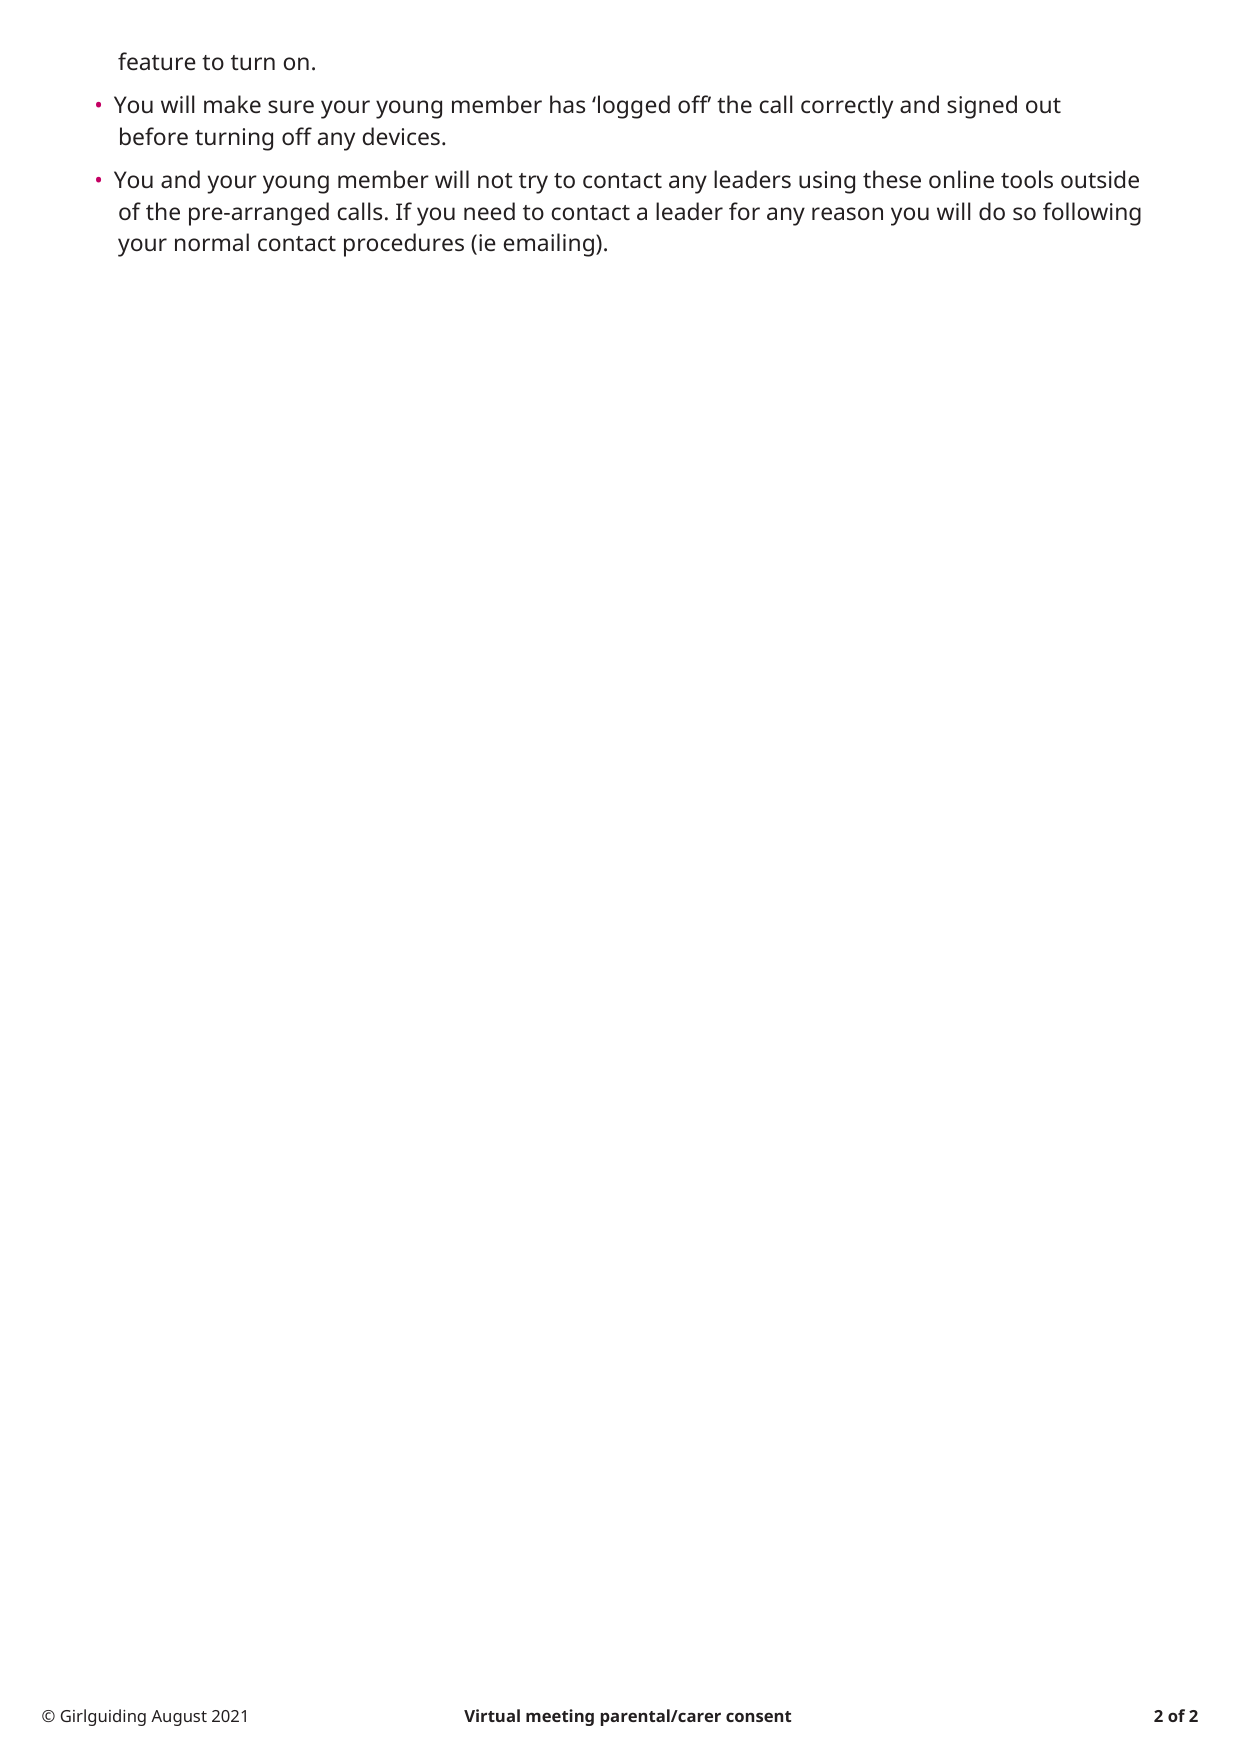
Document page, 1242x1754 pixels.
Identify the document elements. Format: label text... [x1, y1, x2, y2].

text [94, 46, 1132, 77]
text • You and your young member will not try to contact any leaders using these online tools outside of the pre-arranged calls. If you need to contact a leader for any reason you will do so following your normal contact procedures (ie emailing). [94, 164, 1146, 258]
text • You will make sure your young member has ‘logged off’ the call correctly and signed out before turning off any devices. [94, 89, 1114, 152]
